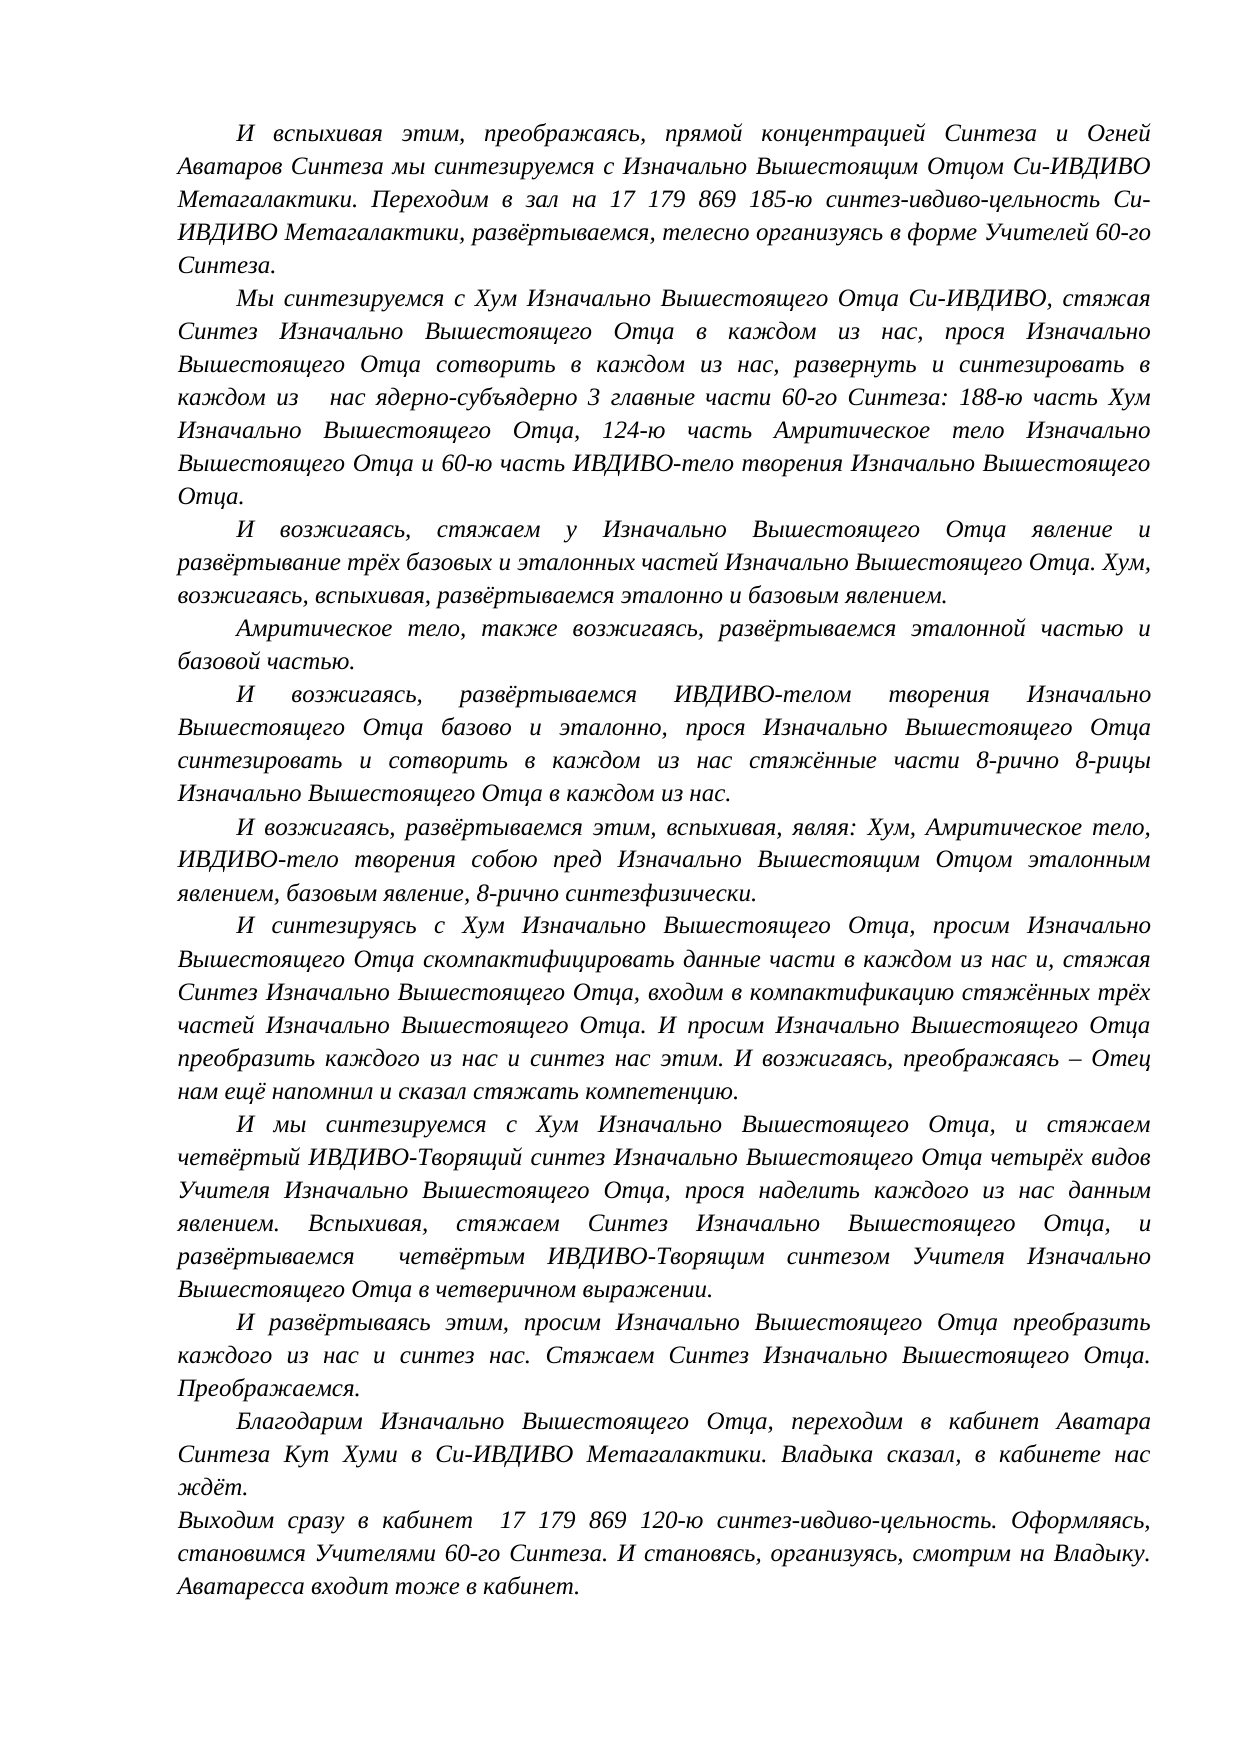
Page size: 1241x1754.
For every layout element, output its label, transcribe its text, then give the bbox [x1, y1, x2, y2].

text И вспыхивая этим, преображаясь, прямой концентрацией Синтеза и Огней Аватаров Синтеза мы синтезируемся с Изначально Вышестоящим Отцом Си-ИВДИВО Метагалактики. Переходим в зал на 17 179 869 185-ю синтез-ивдиво-цельность Си-ИВДИВО Метагалактики, развёртываемся, телесно организуясь в форме Учителей 60-го Синтеза. [177, 118, 1152, 279]
text И возжигаясь, развёртываемся ИВДИВО-телом творения Изначально Вышестоящего Отца базово и эталонно, прося Изначально Вышестоящего Отца синтезировать и сотворить в каждом из нас стяжённые части 8-рично 8-рицы Изначально Вышестоящего Отца в каждом из нас. [177, 679, 1152, 807]
text Благодарим Изначально Вышестоящего Отца, переходим в кабинет Аватара Синтеза Кут Хуми в Си-ИВДИВО Метагалактики. Владыка сказал, в кабинете нас ждёт. [177, 1406, 1152, 1501]
text Амритическое тело, также возжигаясь, развёртываемся эталонной частью и базовой частью. [177, 613, 1152, 675]
text Выходим сразу в кабинет 17 179 869 120-ю синтез-ивдиво-цельность. Оформляясь, становимся Учителями 60-го Синтеза. И становясь, организуясь, смотрим на Владыку. Аватаресса входит тоже в кабинет. [177, 1505, 1152, 1600]
text И возжигаясь, стяжаем у Изначально Вышестоящего Отца явление и развёртывание трёх базовых и эталонных частей Изначально Вышестоящего Отца. Хум, возжигаясь, вспыхивая, развёртываемся эталонно и базовым явлением. [177, 514, 1152, 609]
text И синтезируясь с Хум Изначально Вышестоящего Отца, просим Изначально Вышестоящего Отца скомпактифицировать данные части в каждом из нас и, стяжая Синтез Изначально Вышестоящего Отца, входим в компактификацию стяжённых трёх частей Изначально Вышестоящего Отца. И просим Изначально Вышестоящего Отца преобразить каждого из нас и синтез нас этим. И возжигаясь, преображаясь – Отец нам ещё напомнил и сказал стяжать компетенцию. [177, 911, 1152, 1104]
text И развёртываясь этим, просим Изначально Вышестоящего Отца преобразить каждого из нас и синтез нас. Стяжаем Синтез Изначально Вышестоящего Отца. Преображаемся. [177, 1307, 1152, 1402]
text И возжигаясь, развёртываемся этим, вспыхивая, являя: Хум, Амритическое тело, ИВДИВО-тело творения собою пред Изначально Вышестоящим Отцом эталонным явлением, базовым явление, 8-рично синтезфизически. [177, 812, 1152, 906]
text И мы синтезируемся с Хум Изначально Вышестоящего Отца, и стяжаем четвёртый ИВДИВО-Творящий синтез Изначально Вышестоящего Отца четырёх видов Учителя Изначально Вышестоящего Отца, прося наделить каждого из нас данным явлением. Вспыхивая, стяжаем Синтез Изначально Вышестоящего Отца, и развёртываемся четвёртым ИВДИВО-Творящим синтезом Учителя Изначально Вышестоящего Отца в четверичном выражении. [177, 1109, 1152, 1303]
text Мы синтезируемся с Хум Изначально Вышестоящего Отца Си-ИВДИВО, стяжая Синтез Изначально Вышестоящего Отца в каждом из нас, прося Изначально Вышестоящего Отца сотворить в каждом из нас, развернуть и синтезировать в каждом из нас ядерно-субъядерно 3 главные части 60-го Синтеза: 188-ю часть Хум Изначально Вышестоящего Отца, 124-ю часть Амритическое тело Изначально Вышестоящего Отца и 60-ю часть ИВДИВО-тело творения Изначально Вышестоящего Отца. [177, 283, 1152, 510]
